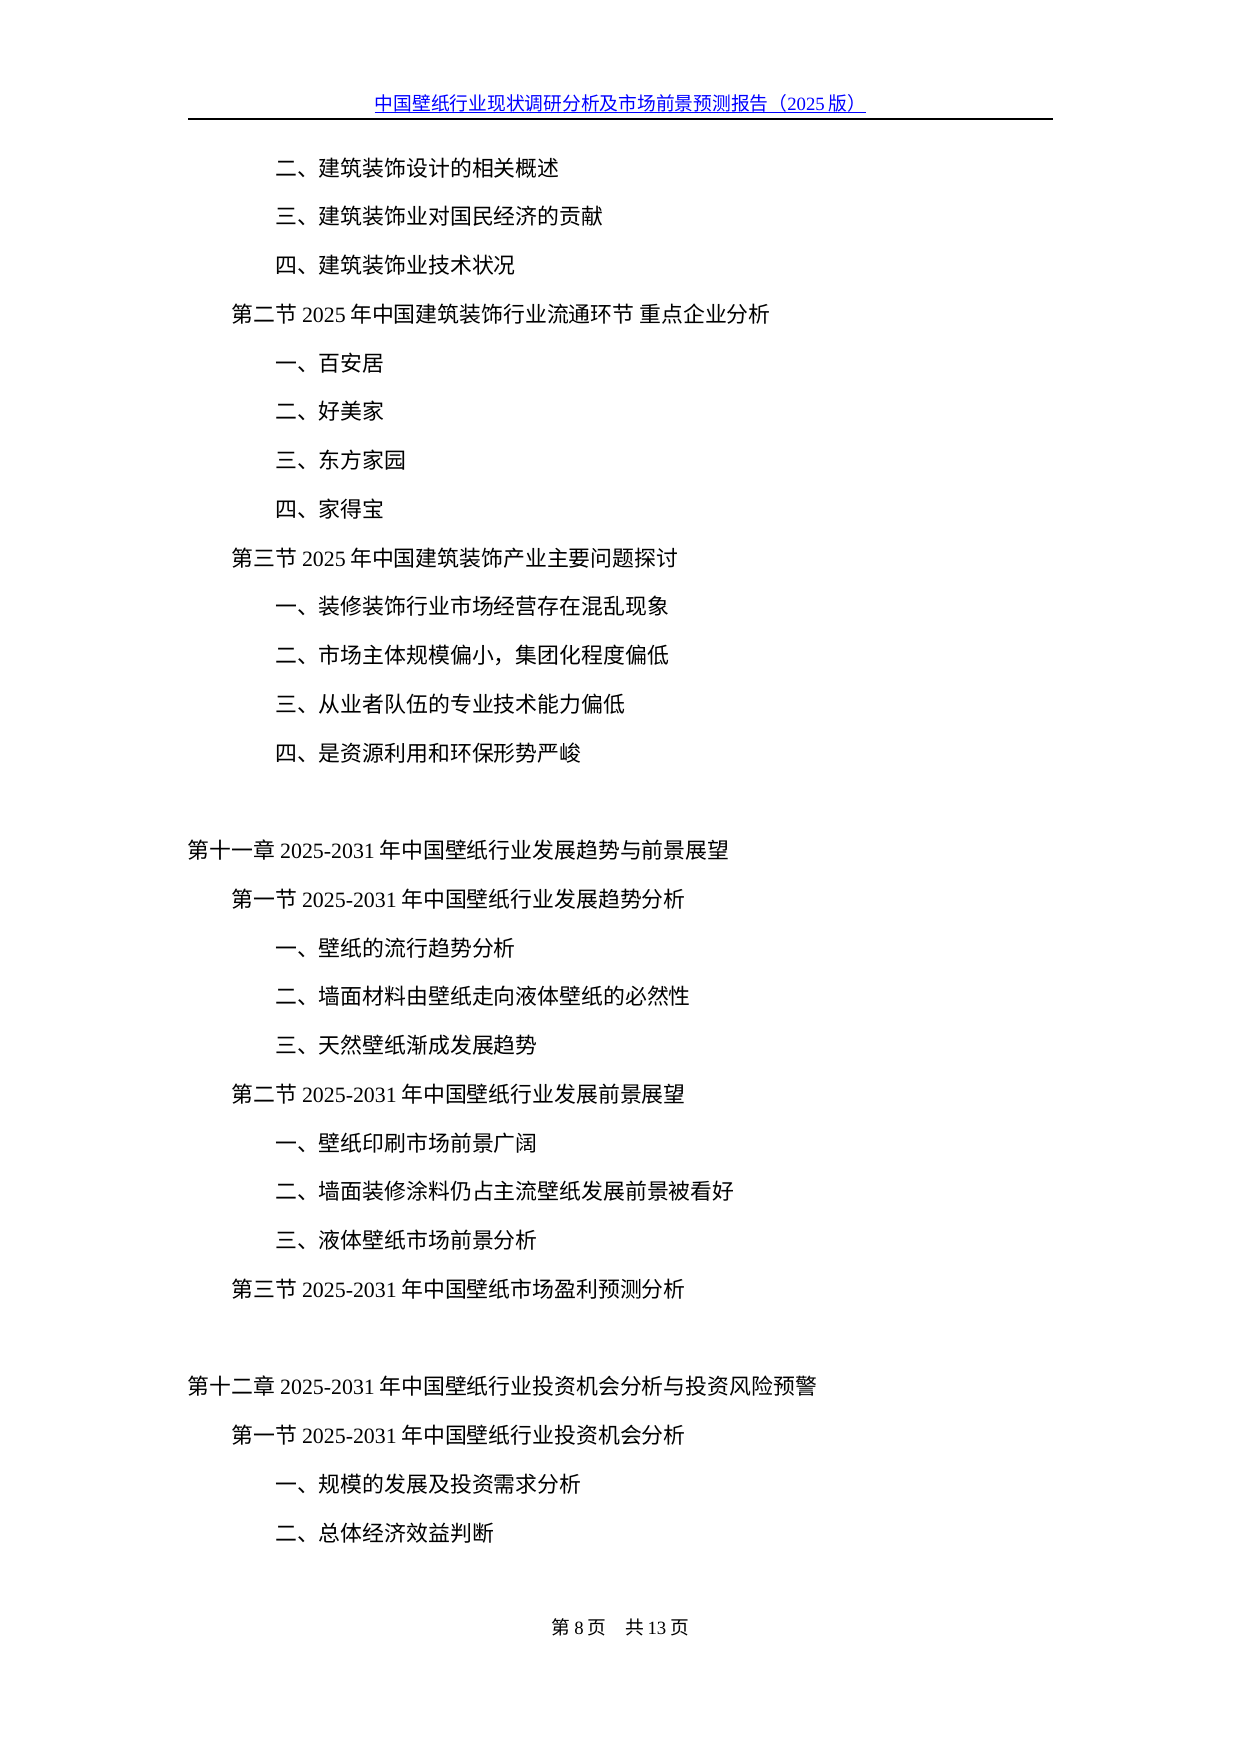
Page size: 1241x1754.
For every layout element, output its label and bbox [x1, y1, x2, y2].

text [187, 150, 1053, 1548]
